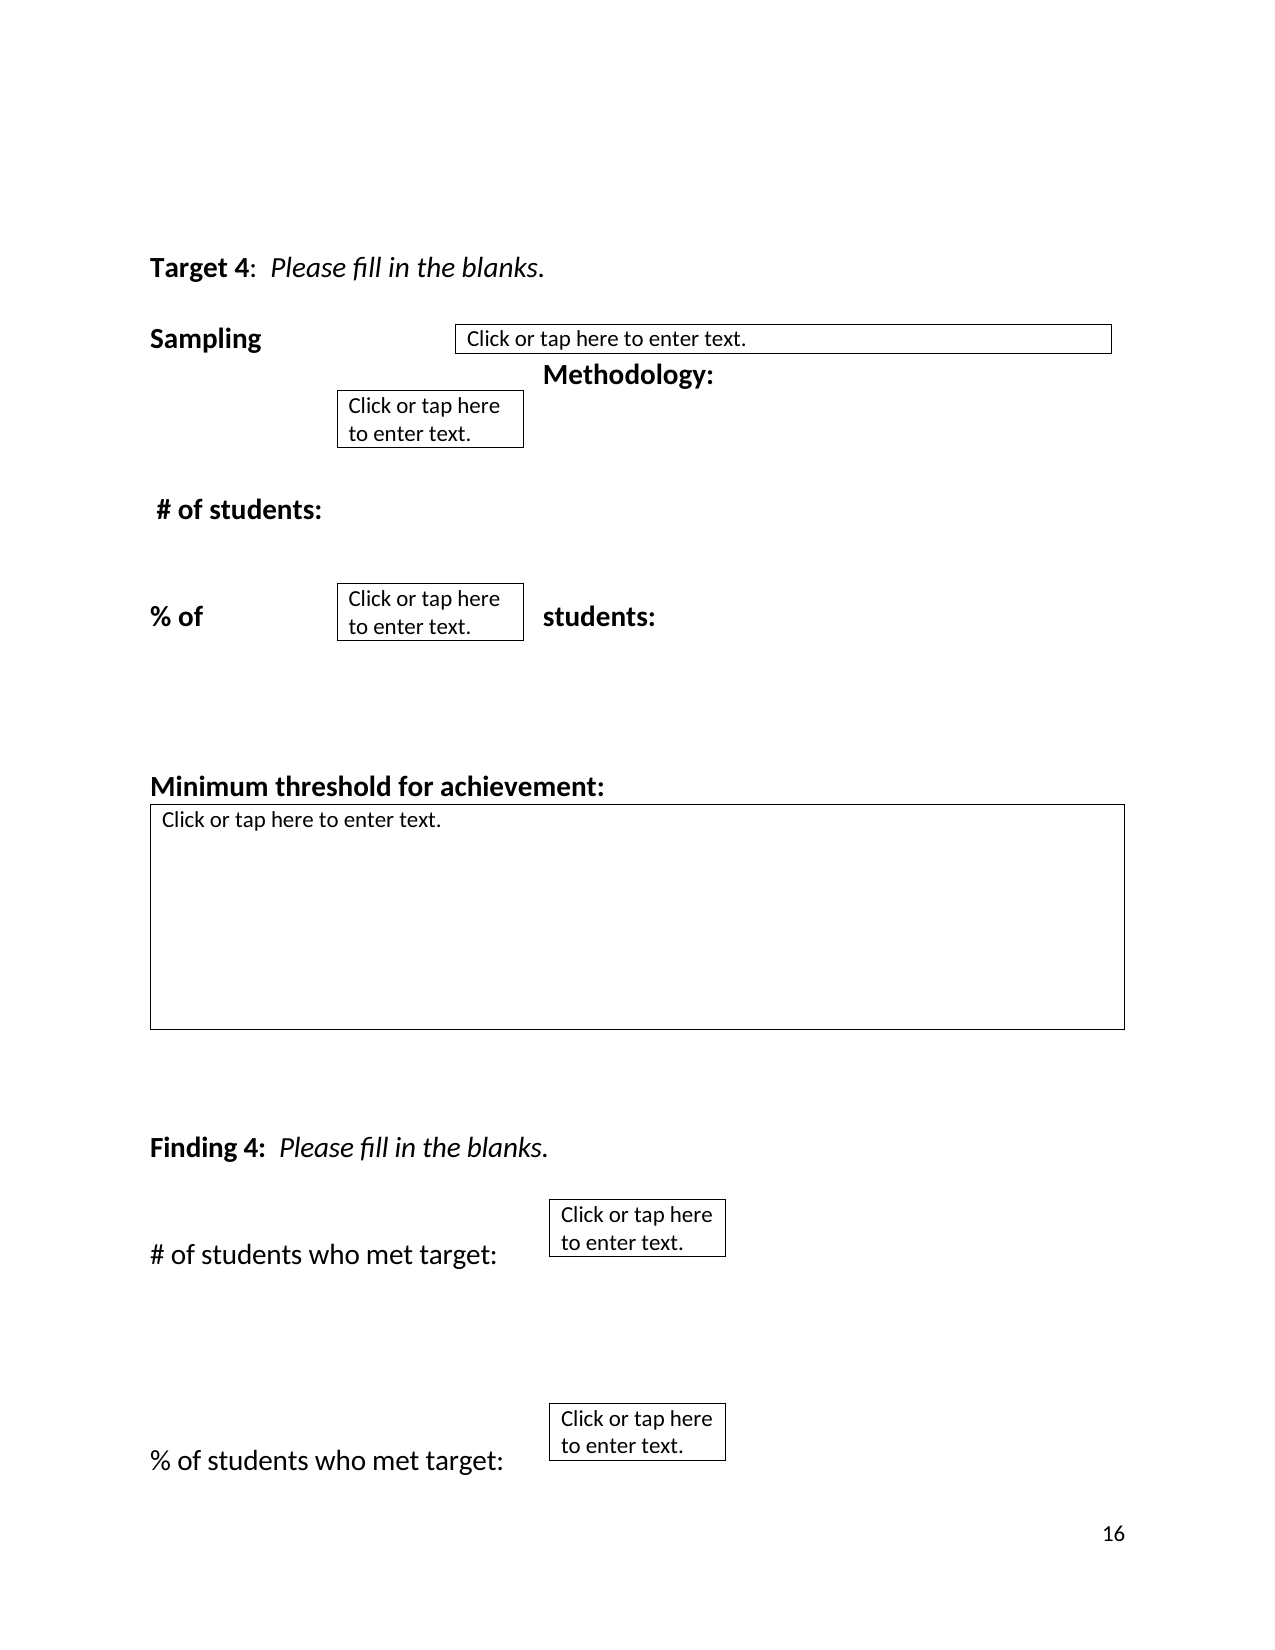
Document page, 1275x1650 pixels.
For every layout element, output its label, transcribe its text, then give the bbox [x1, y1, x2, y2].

text Target 4: Please fill in the blanks. [150, 249, 1125, 285]
text # of students: [150, 491, 1125, 527]
text Minimum threshold for achievement: [150, 697, 1125, 804]
text Finding 4: Please fill in the blanks. [150, 1030, 1125, 1165]
text % of students: [338, 598, 523, 633]
text Sampling Methodology: [150, 285, 1125, 491]
text % of students: [150, 598, 337, 633]
text % of students who met target: [150, 1371, 1125, 1478]
text # of students who met target: [150, 1165, 1125, 1272]
text % of students: [524, 598, 1125, 633]
